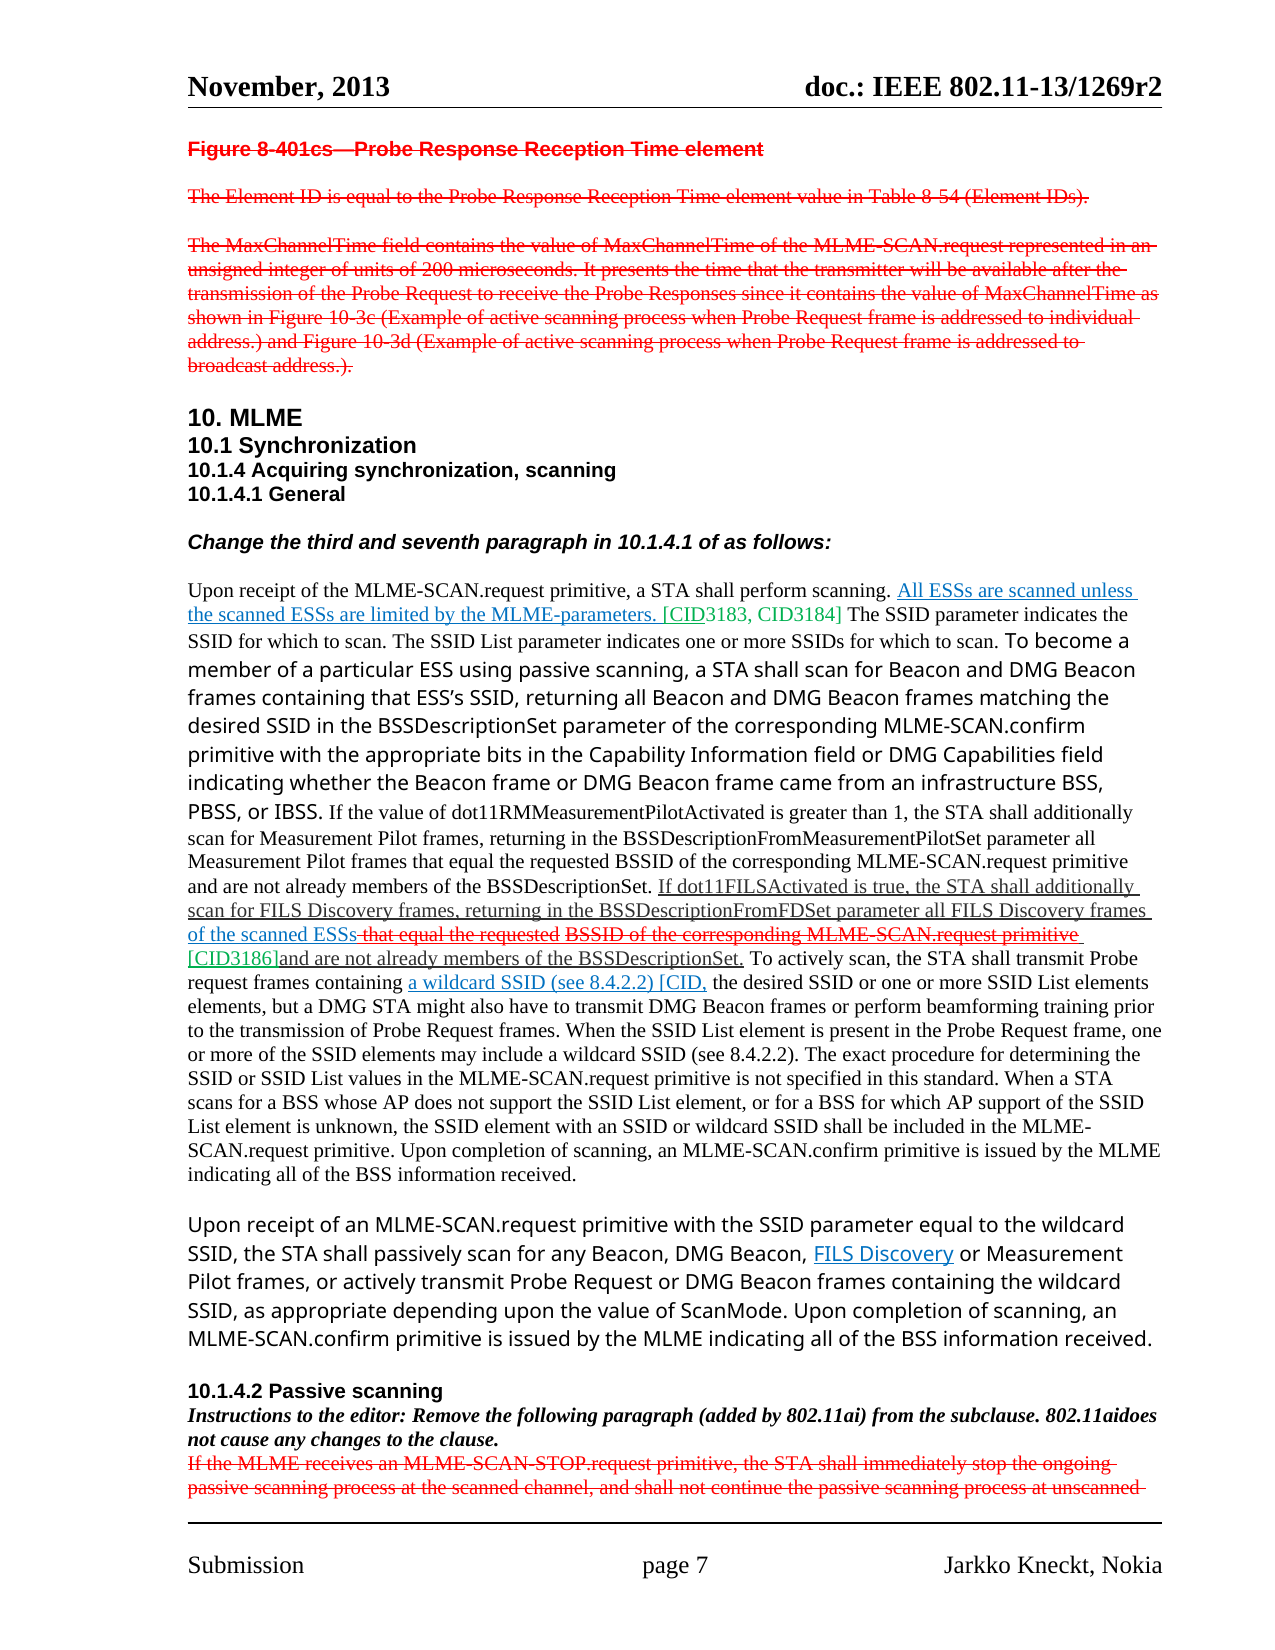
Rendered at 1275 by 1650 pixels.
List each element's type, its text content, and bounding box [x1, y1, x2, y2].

text 10.1.4.2 Passive scanning [187, 1379, 1162, 1403]
text The MaxChannelTime field contains the value of MaxChannelTime of the MLME-SCAN.request represented in an unsigned integer of units of 200 microseconds. It presents the time that the transmitter will be available after the transmission of the Probe Request to receive the Probe Responses since it contains the value of MaxChannelTime as shown in Figure 10-3c (Example of active scanning process when Probe Request frame is addressed to individual address.) and Figure 10-3d (Example of active scanning process when Probe Request frame is addressed to broadcast address.). [187, 232, 1162, 377]
text Upon receipt of the MLME-SCAN.request primitive, a STA shall perform scanning. All ESSs are scanned unless the scanned ESSs are limited by the MLME-parameters. [CID3183, CID3184] The SSID parameter indicates the SSID for which to scan. The SSID List parameter indicates one or more SSIDs for which to scan. To become a member of a particular ESS using passive scanning, a STA shall scan for Beacon and DMG Beacon frames containing that ESS’s SSID, returning all Beacon and DMG Beacon frames matching the desired SSID in the BSSDescriptionSet parameter of the corresponding MLME-SCAN.confirm primitive with the appropriate bits in the Capability Information field or DMG Capabilities field indicating whether the Beacon frame or DMG Beacon frame came from an infrastructure BSS, PBSS, or IBSS. If the value of dot11RMMeasurementPilotActivated is greater than 1, the STA shall additionally scan for Measurement Pilot frames, returning in the BSSDescriptionFromMeasurementPilotSet parameter all Measurement Pilot frames that equal the requested BSSID of the corresponding MLME-SCAN.request primitive and are not already members of the BSSDescriptionSet. If dot11FILSActivated is true, the STA shall additionally scan for FILS Discovery frames, returning in the BSSDescriptionFromFDSet parameter all FILS Discovery frames of the scanned ESSs that equal the requested BSSID of the corresponding MLME-SCAN.request primitive [CID3186]and are not already members of the BSSDescriptionSet. To actively scan, the STA shall transmit Probe request frames containing a wildcard SSID (see 8.4.2.2) [CID, the desired SSID or one or more SSID List elements elements, but a DMG STA might also have to transmit DMG Beacon frames or perform beamforming training prior to the transmission of Probe Request frames. When the SSID List element is present in the Probe Request frame, one or more of the SSID elements may include a wildcard SSID (see 8.4.2.2). The exact procedure for determining the SSID or SSID List values in the MLME-SCAN.request primitive is not specified in this standard. When a STA scans for a BSS whose AP does not support the SSID List element, or for a BSS for which AP support of the SSID List element is unknown, the SSID element with an SSID or wildcard SSID shall be included in the MLME-SCAN.request primitive. Upon completion of scanning, an MLME-SCAN.confirm primitive is issued by the MLME indicating all of the BSS information received. [187, 578, 1162, 1186]
text 10.1.4.1 General [187, 482, 1162, 506]
text Change the third and seventh paragraph in 10.1.4.1 of as follows: [187, 530, 1162, 554]
text 10.1.4 Acquiring synchronization, scanning [187, 458, 1162, 482]
text Instructions to the editor: Remove the following paragraph (added by 802.11ai) from the subclause. 802.11aidoes not cause any changes to the clause. [187, 1403, 1162, 1451]
text 10.1 Synchronization [187, 432, 1162, 458]
text The Element ID is equal to the Probe Response Reception Time element value in Table 8-54 (Element IDs). [187, 184, 1162, 208]
text Upon receipt of an MLME-SCAN.request primitive with the SSID parameter equal to the wildcard SSID, the STA shall passively scan for any Beacon, DMG Beacon, FILS Discovery or Measurement Pilot frames, or actively transmit Probe Request or DMG Beacon frames containing the wildcard SSID, as appropriate depending upon the value of ScanMode. Upon completion of scanning, an MLME-SCAN.confirm primitive is issued by the MLME indicating all of the BSS information received. [187, 1210, 1162, 1353]
text Figure 8-401cs—Probe Response Reception Time element [187, 136, 1162, 160]
text 10. MLME [187, 403, 1162, 432]
